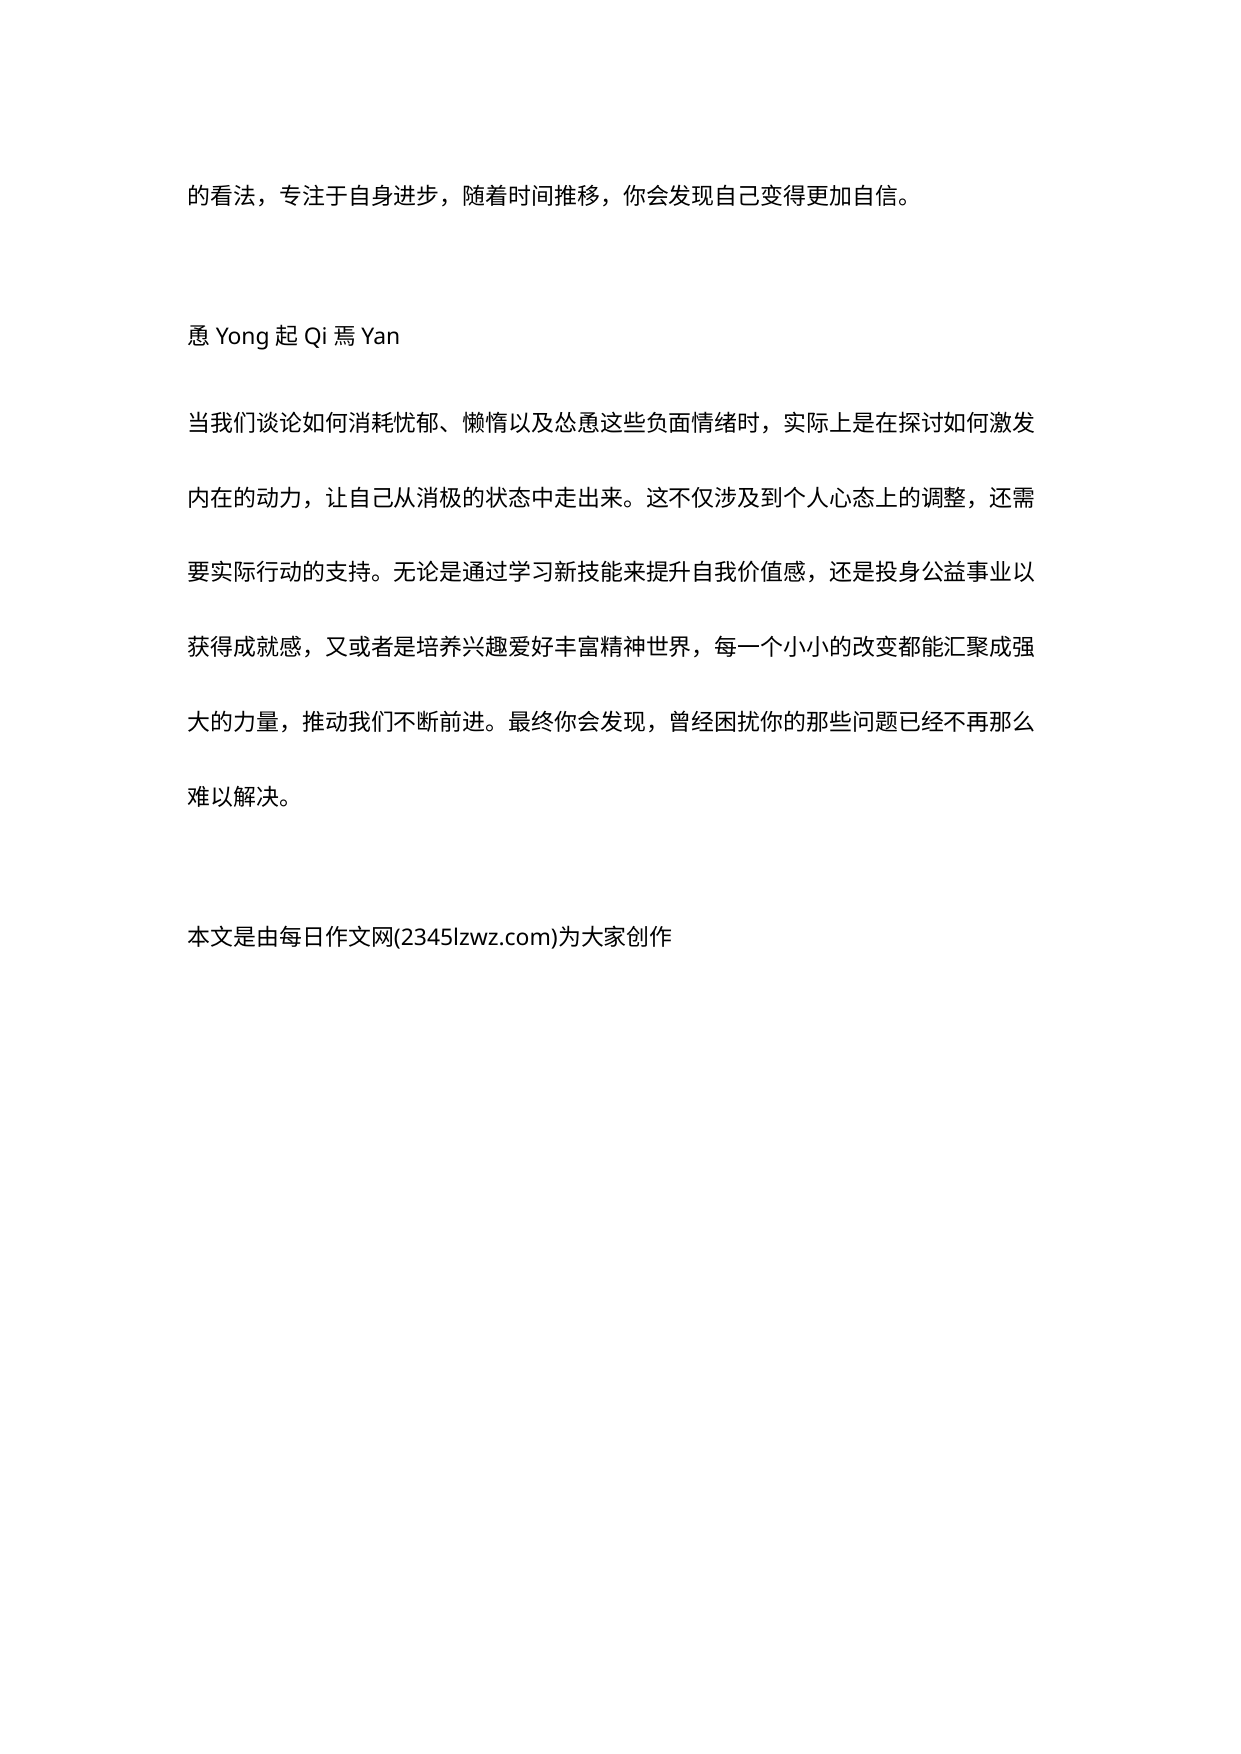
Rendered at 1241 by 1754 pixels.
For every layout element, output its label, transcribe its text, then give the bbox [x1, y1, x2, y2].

text 恿 Yong 起 Qi 焉 Yan [187, 302, 1053, 367]
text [187, 162, 1053, 227]
text 本文是由每日作文网(2345lzwz.com)为大家创作 [187, 903, 1053, 968]
text 当我们谈论如何消耗忧郁、懒惰以及怂恿这些负面情绪时，实际上是在探讨如何激发内在的动力，让自己从消极的状态中走出来。这不仅涉及到个人心态上的调整，还需要实际行动的支持。无论是通过学习新技能来提升自我价值感，还是投身公益事业以获得成就感，又或者是培养兴趣爱好丰富精神世界，每一个小小的改变都能汇聚成强大的力量，推动我们不断前进。最终你会发现，曾经困扰你的那些问题已经不再那么难以解决。 [187, 389, 1053, 827]
